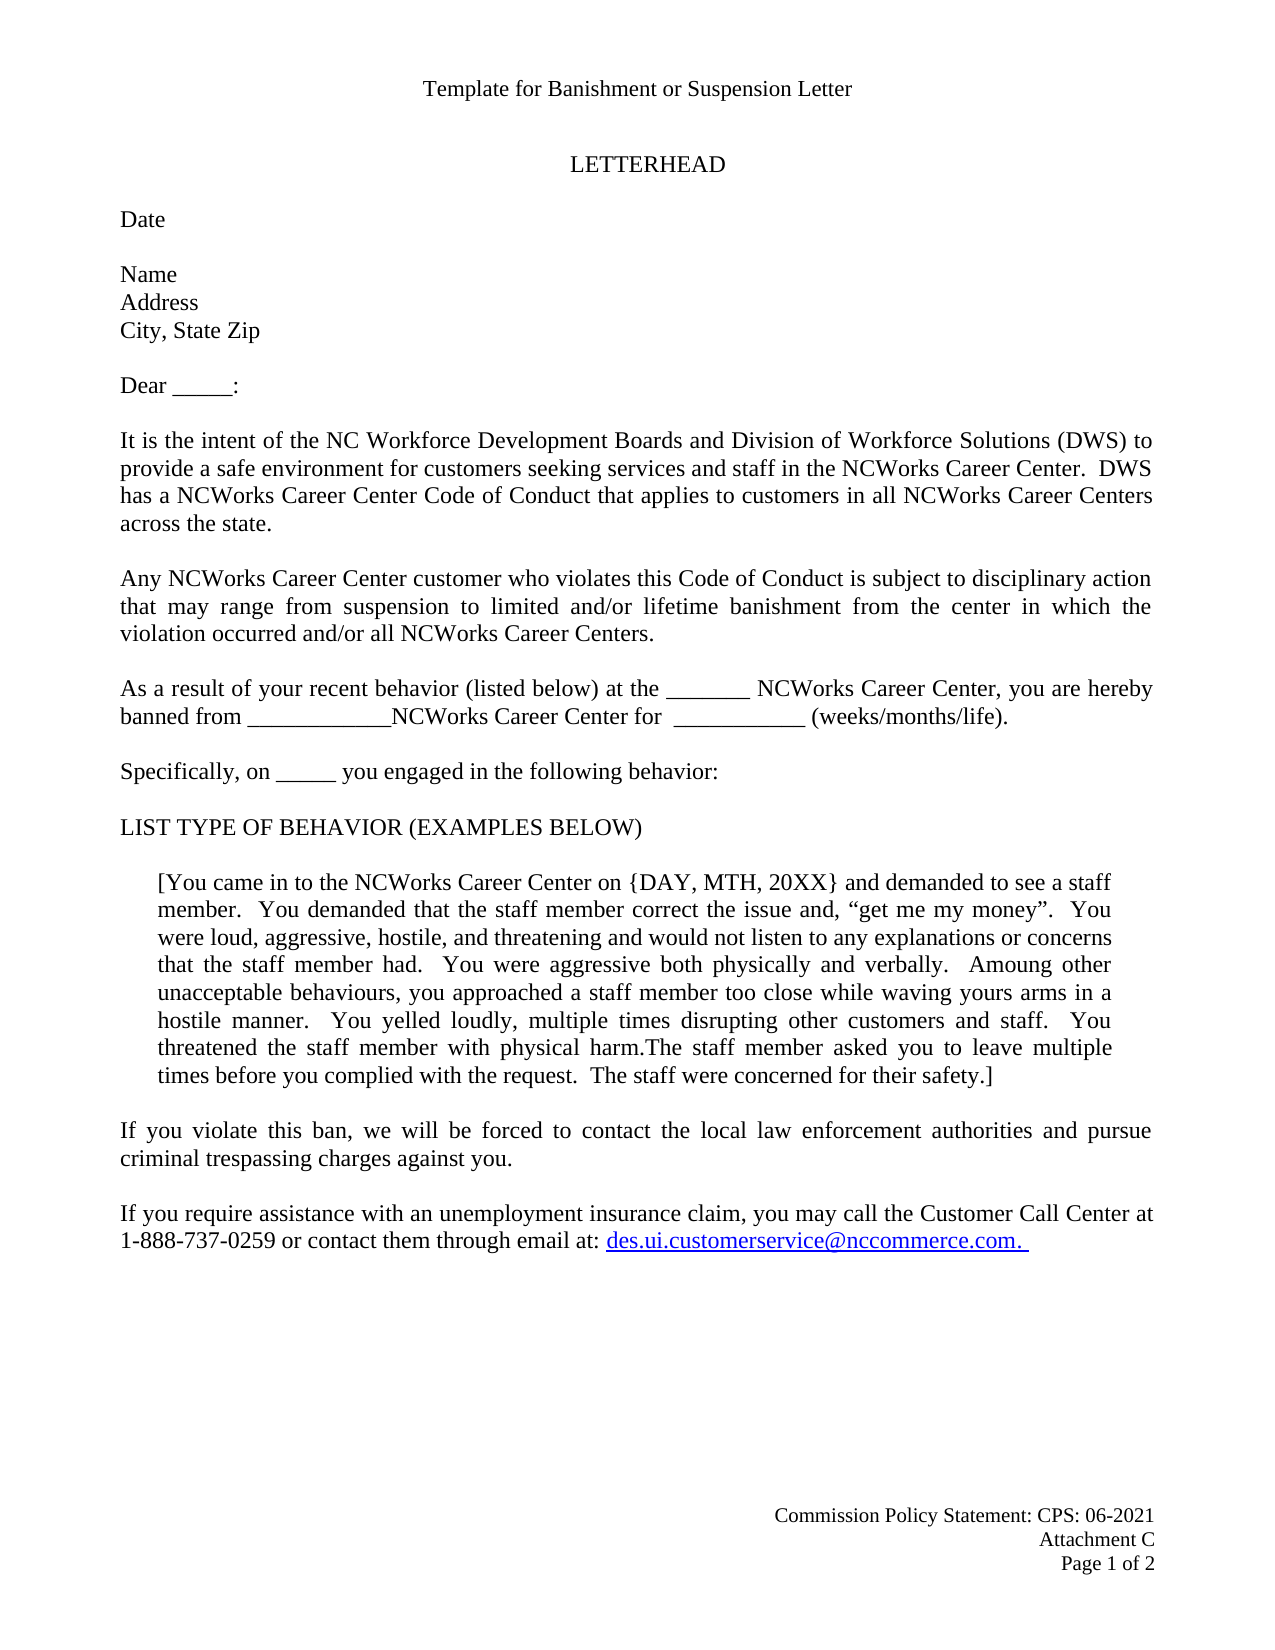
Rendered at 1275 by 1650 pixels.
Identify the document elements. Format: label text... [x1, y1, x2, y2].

text As a result of your recent behavior (listed below) at the _______ NCWorks Career Center, you are hereby banned from ____________NCWorks Career Center for ___________ (weeks/months/life). [120, 674, 1155, 730]
text Date [120, 205, 1155, 233]
text Any NCWorks Career Center customer who violates this Code of Conduct is subject to disciplinary action that may range from suspension to limited and/or lifetime banishment from the center in which the violation occurred and/or all NCWorks Career Centers. [120, 564, 1155, 647]
text City, State Zip [120, 316, 1155, 343]
text Address [120, 288, 1155, 316]
text If you require assistance with an unemployment insurance claim, you may call the Customer Call Center at 1-888-737-0259 or contact them through email at: des.ui.customerservice@nccommerce.com. [120, 1199, 1155, 1254]
text [You came in to the NCWorks Career Center on {DAY, MTH, 20XX} and demanded to see a staff member. You demanded that the staff member correct the issue and, “get me my money”. You were loud, aggressive, hostile, and threatening and would not listen to any explanations or concerns that the staff member had. You were aggressive both physically and verbally. Amoung other unacceptable behaviours, you approached a staff member too close while waving yours arms in a hostile manner. You yelled loudly, multiple times disrupting other customers and staff. You threatened the staff member with physical harm.The staff member asked you to leave multiple times before you complied with the request. The staff were concerned for their safety.] [120, 868, 1114, 1088]
text LETTERHEAD [495, 150, 1155, 178]
text Dear _____: [120, 371, 1155, 398]
text It is the intent of the NC Workforce Development Boards and Division of Workforce Solutions (DWS) to provide a safe environment for customers seeking services and staff in the NCWorks Career Center. DWS has a NCWorks Career Center Code of Conduct that applies to customers in all NCWorks Career Centers across the state. [120, 426, 1155, 536]
text LIST TYPE OF BEHAVIOR (EXAMPLES BELOW) [120, 812, 1155, 840]
text If you violate this ban, we will be forced to contact the local law enforcement authorities and pursue criminal trespassing charges against you. [120, 1116, 1155, 1171]
text Name [120, 260, 1155, 288]
text Specifically, on _____ you engaged in the following behavior: [120, 757, 1155, 785]
